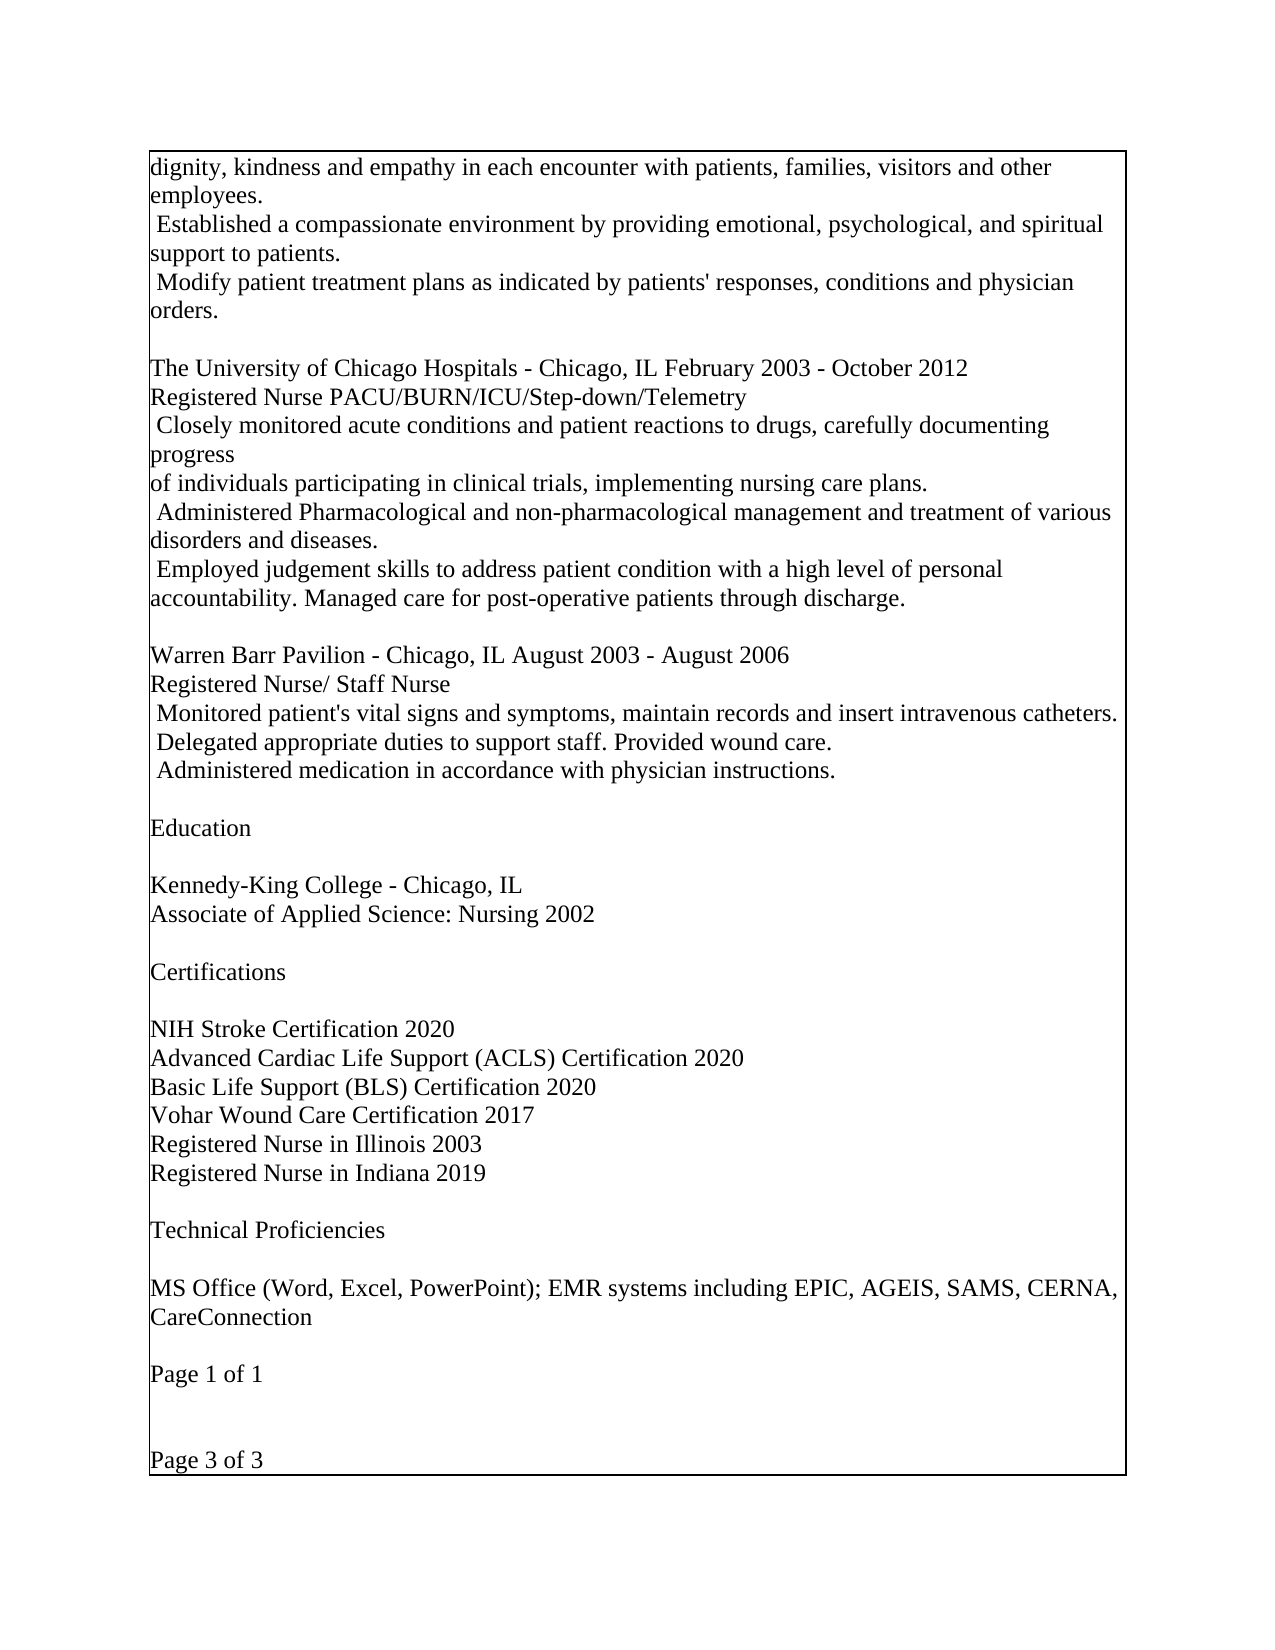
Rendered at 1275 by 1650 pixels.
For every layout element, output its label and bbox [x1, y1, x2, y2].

table_header [150, 152, 1125, 1474]
